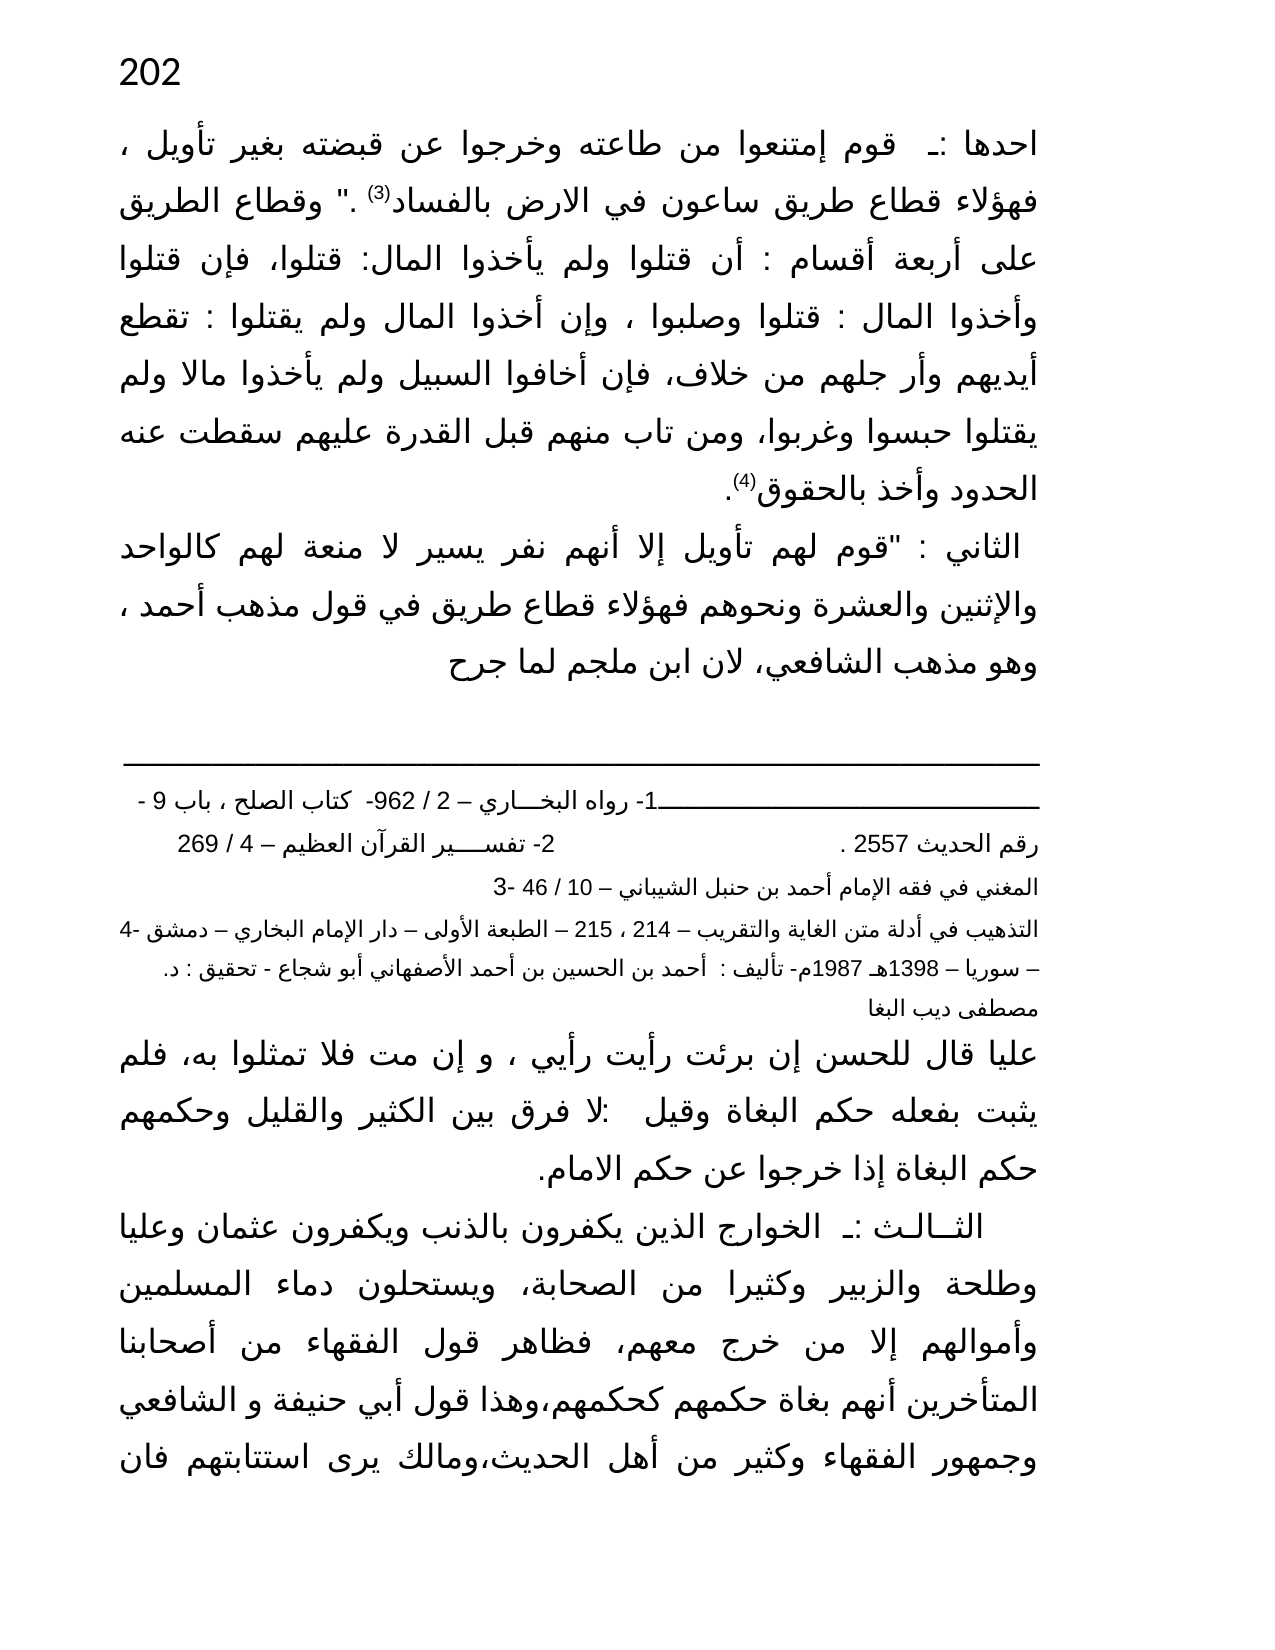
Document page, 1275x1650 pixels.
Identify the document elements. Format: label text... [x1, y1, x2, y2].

text عليا قال للحسن إن برئت رأيت رأيي ، و إن مت فلا تمثلوا به، فلم يثبت بفعله حكم البغاة وقيل : لا فرق بين الكثير والقليل وحكمهم حكم البغاة إذا خرجوا عن حكم الامام. [118, 1034, 1039, 1188]
text ـــــــــــــــــــــــــــــــــــــــــــــــــــــــــــــــــــــــــــــــــــــــــــــــــــــــــــــــــــــــــــــــــــــــــــــــــــــــــــــــــــــــــــــــــ1- رواه البخـــاري – 2 / 962- كتاب الصلح ، باب 9 - رقم الحديث 2557 . 2- تفســــير القرآن العظيم – 4 / 269 [118, 743, 1039, 858]
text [118, 1207, 1039, 1476]
text 3- المغني في فقه الإمام أحمد بن حنبل الشيباني – 10 / 46 [118, 872, 1039, 901]
text الثاني : "قوم لهم تأويل إلا أنهم نفر يسير لا منعة لهم كالواحد والإثنين والعشرة ونحوهم فهؤلاء قطاع طريق في قول مذهب أحمد ، وهو مذهب الشافعي، لان ابن ملجم لما جرح [118, 527, 1039, 681]
text احدها :ـ قوم إمتنعوا من طاعته وخرجوا عن قبضته بغير تأويل ، فهؤلاء قطاع طريق ساعون في الارض بالفساد(3) ." وقطاع الطريق على أربعة أقسام : أن قتلوا ولم يأخذوا المال: قتلوا، فإن قتلوا وأخذوا المال : قتلوا وصلبوا ، وإن أخذوا المال ولم يقتلوا : تقطع أيديهم وأر جلهم من خلاف، فإن أخافوا السبيل ولم يأخذوا مالا ولم يقتلوا حبسوا وغربوا، ومن تاب منهم قبل القدرة عليهم سقطت عنه الحدود وأخذ بالحقوق(4). [118, 124, 1039, 508]
text 4- التذهيب في أدلة متن الغاية والتقريب – 214 ، 215 – الطبعة الأولى – دار الإمام البخاري – دمشق – سوريا – 1398هـ 1987م- تأليف : أحمد بن الحسين بن أحمد الأصفهاني أبو شجاع - تحقيق : د. مصطفى ديب البغا [118, 916, 1039, 1021]
